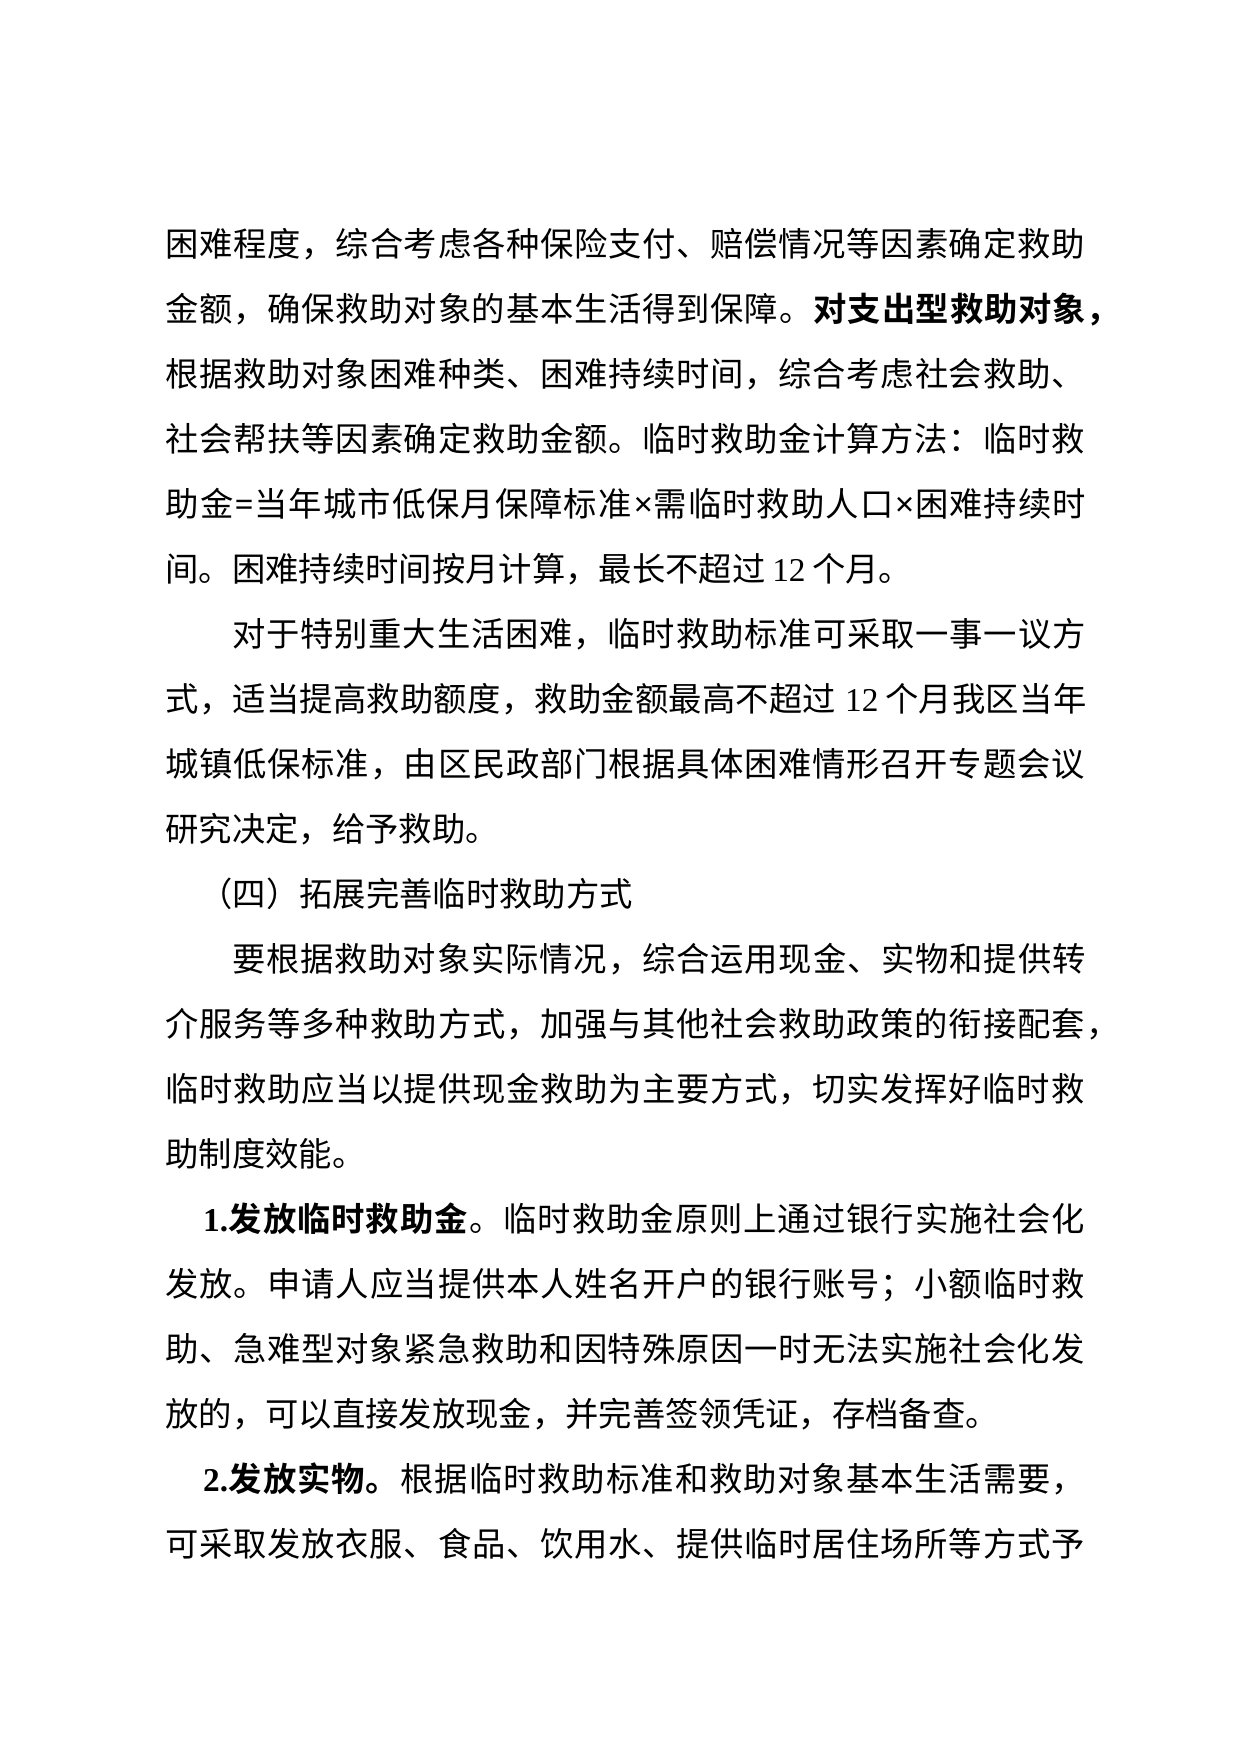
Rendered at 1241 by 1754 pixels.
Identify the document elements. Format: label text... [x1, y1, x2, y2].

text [165, 1444, 1087, 1574]
text 对于特别重大生活困难，临时救助标准可采取一事一议方式，适当提高救助额度，救助金额最高不超过12个月我区当年城镇低保标准，由区民政部门根据具体困难情形召开专题会议研究决定，给予救助。 [165, 599, 1087, 859]
text 1.发放临时救助金。临时救助金原则上通过银行实施社会化发放。申请人应当提供本人姓名开户的银行账号；小额临时救助、急难型对象紧急救助和因特殊原因一时无法实施社会化发放的，可以直接发放现金，并完善签领凭证，存档备查。 [165, 1184, 1087, 1444]
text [165, 209, 1087, 599]
text 要根据救助对象实际情况，综合运用现金、实物和提供转介服务等多种救助方式，加强与其他社会救助政策的衔接配套，临时救助应当以提供现金救助为主要方式，切实发挥好临时救助制度效能。 [165, 924, 1087, 1184]
text （四）拓展完善临时救助方式 [165, 859, 1087, 924]
